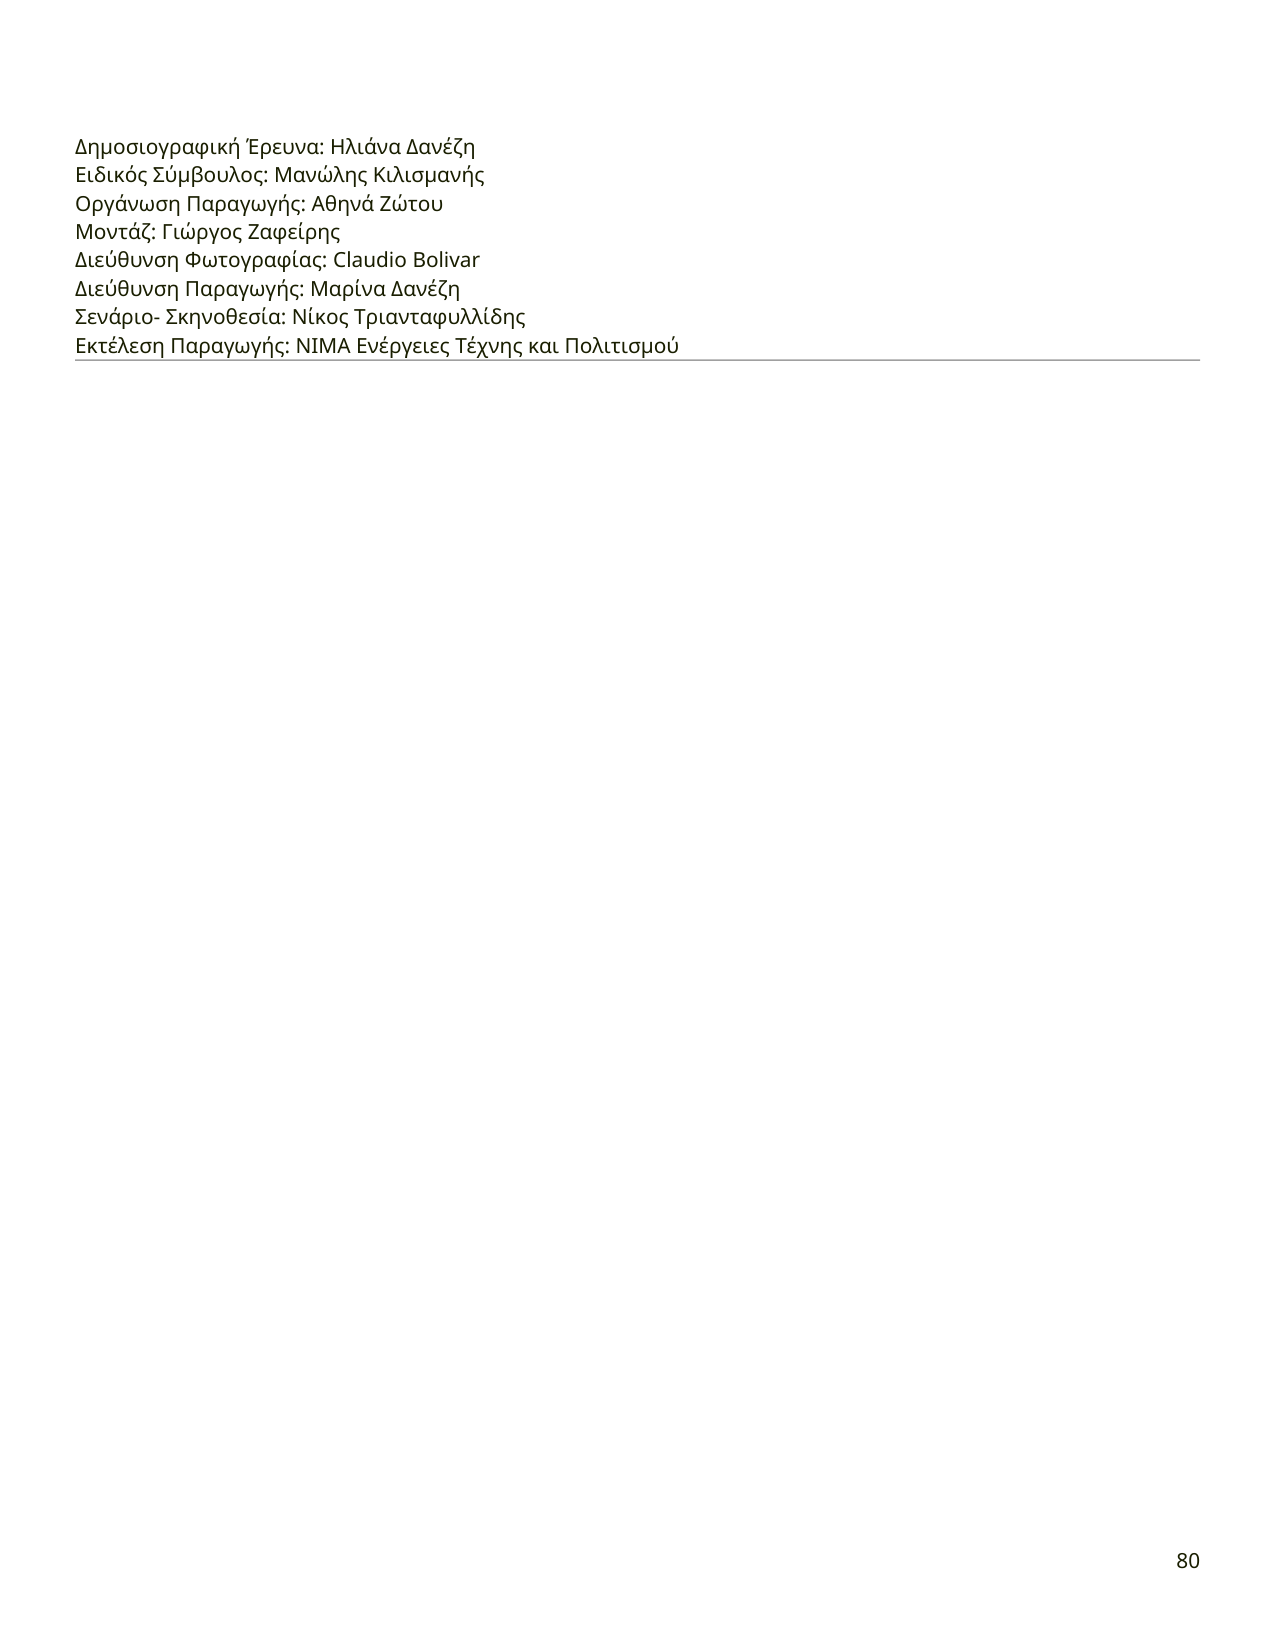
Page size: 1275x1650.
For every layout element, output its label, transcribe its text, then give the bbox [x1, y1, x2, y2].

text Δημοσιογραφική Έρευνα: Ηλιάνα Δανέζη Ειδικός Σύμβουλος: Μανώλης Κιλισμανής Οργάνωση Παραγωγής: Αθηνά Ζώτου Μοντάζ: Γιώργος Ζαφείρης Διεύθυνση Φωτογραφίας: Claudio Bolivar Διεύθυνση Παραγωγής: Μαρίνα Δανέζη Σενάριο- Σκηνοθεσία: Νίκος Τριανταφυλλίδης Εκτέλεση Παραγωγής: ΝΙΜΑ Ενέργειες Τέχνης και Πολιτισμού [75, 75, 1200, 359]
